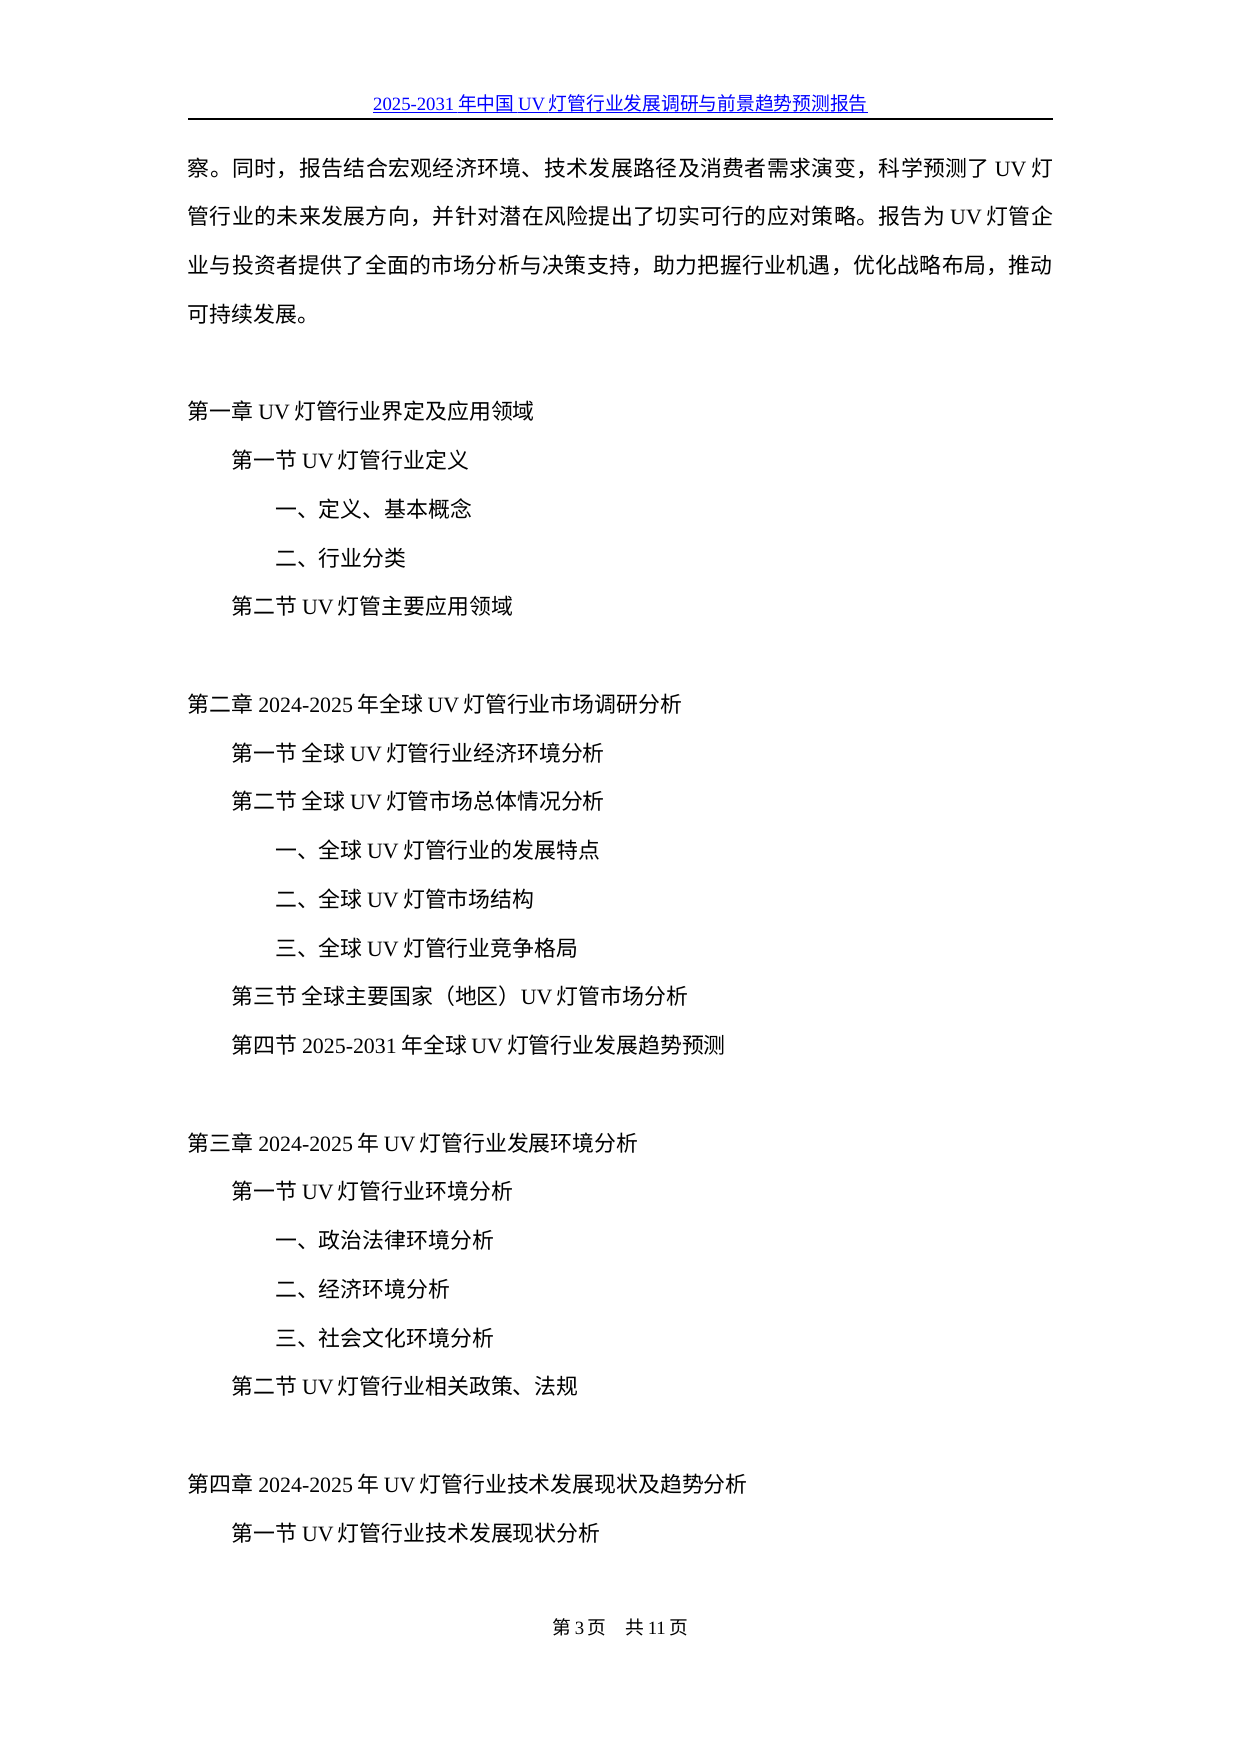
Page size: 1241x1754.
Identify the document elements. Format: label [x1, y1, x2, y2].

text [187, 150, 1053, 1548]
